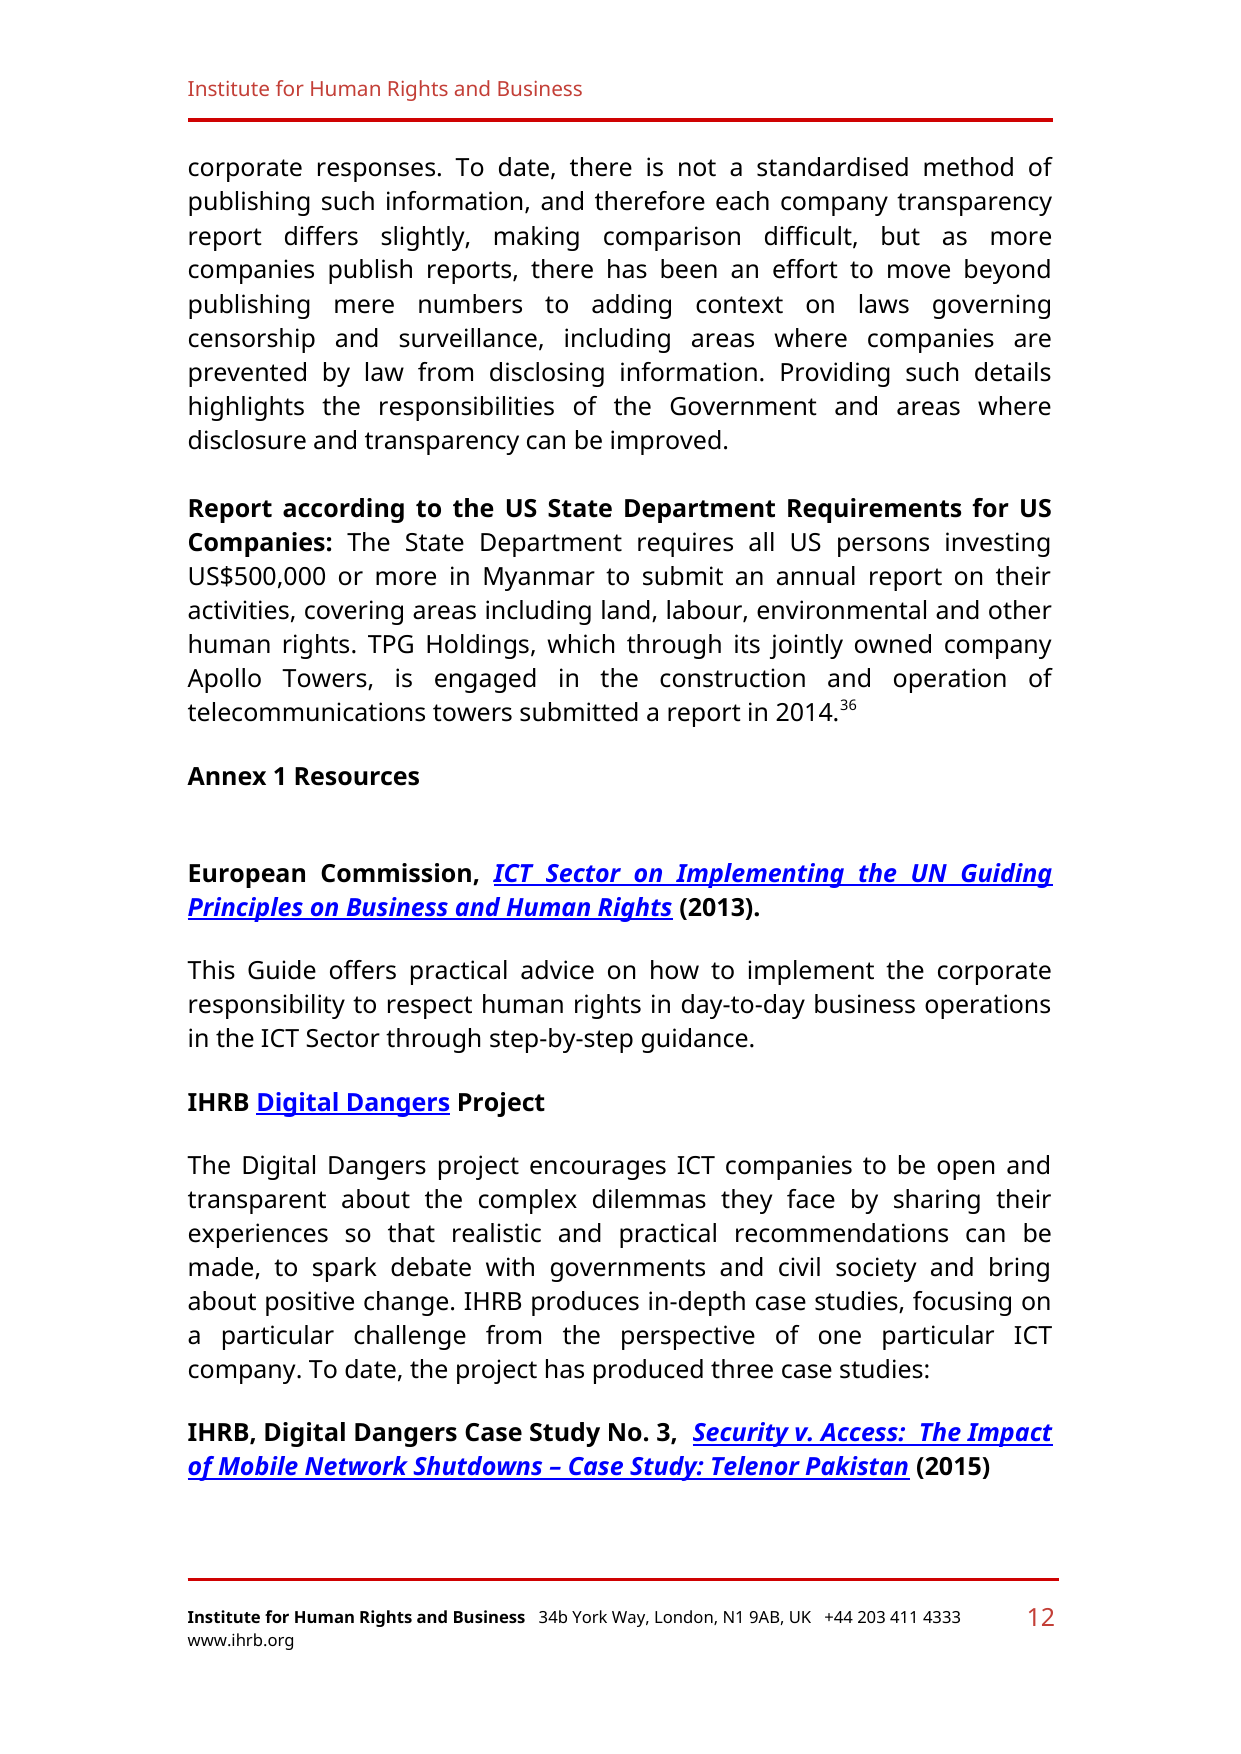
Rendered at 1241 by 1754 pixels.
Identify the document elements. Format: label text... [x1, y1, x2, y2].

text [187, 150, 1053, 457]
text The Digital Dangers project encourages ICT companies to be open and transparent about the complex dilemmas they face by sharing their experiences so that realistic and practical recommendations can be made, to spark debate with governments and civil society and bring about positive change. IHRB produces in-depth case studies, focusing on a particular challenge from the perspective of one particular ICT company. To date, the project has produced three case studies: [187, 1147, 1053, 1386]
text Report according to the US State Department Requirements for US Companies: The State Department requires all US persons investing US$500,000 or more in Myanmar to submit an annual report on their activities, covering areas including land, labour, environmental and other human rights. TPG Holdings, which through its jointly owned company Apollo Towers, is engaged in the construction and operation of telecommunications towers submitted a report in 2014. [187, 491, 1053, 729]
text European Commission, ICT Sector on Implementing the UN Guiding Principles on Business and Human Rights (2013). [187, 856, 1053, 924]
text IHRB Digital Dangers Project [187, 1084, 1053, 1118]
text This Guide offers practical advice on how to implement the corporate responsibility to respect human rights in day-to-day business operations in the ICT Sector through step-by-step guidance. [187, 953, 1053, 1055]
subtitle Annex 1 Resources [187, 758, 1053, 792]
text IHRB, Digital Dangers Case Study No. 3, Security v. Access: The Impact of Mobile Network Shutdowns – Case Study: Telenor Pakistan (2015) [187, 1415, 1053, 1483]
